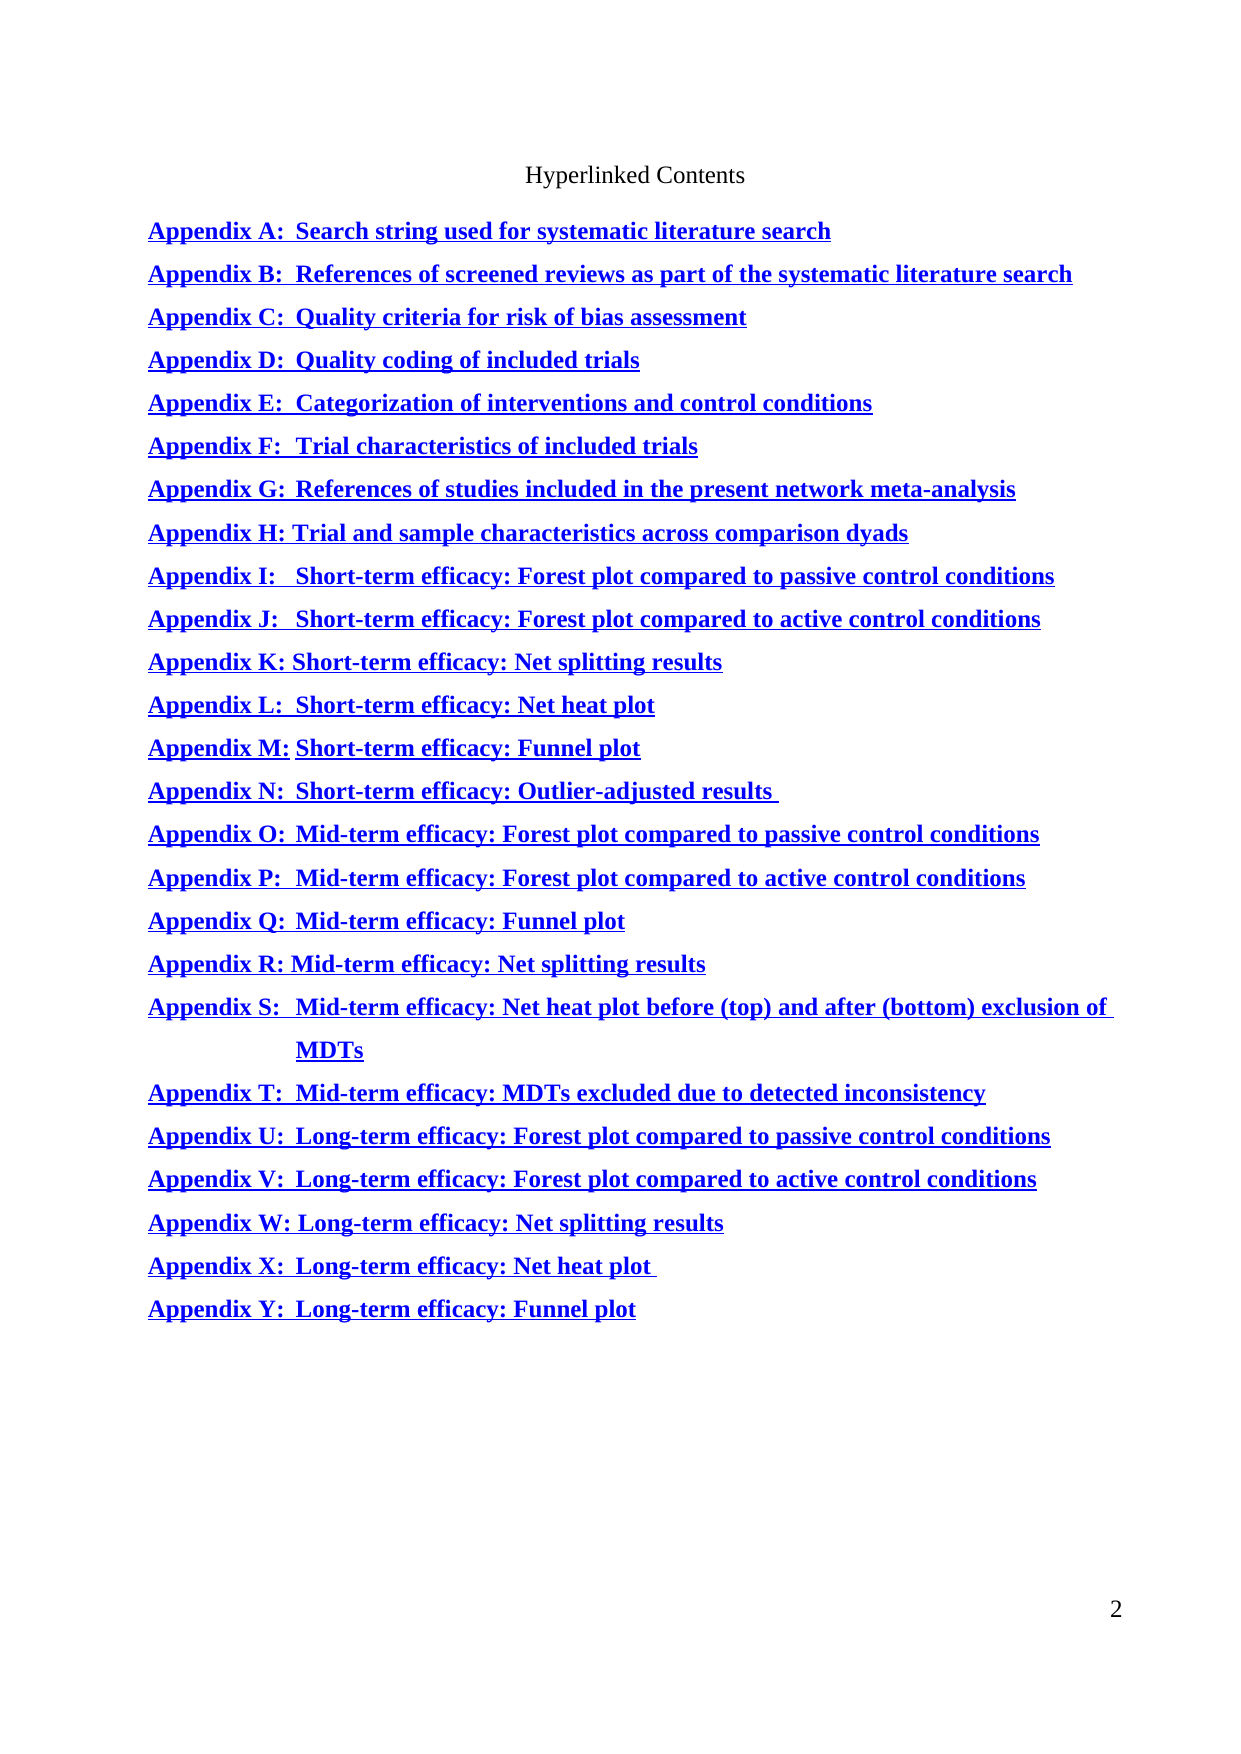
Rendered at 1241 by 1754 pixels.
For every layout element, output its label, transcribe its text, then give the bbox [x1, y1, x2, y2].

text Appendix M: Short-term efficacy: Funnel plot [148, 733, 1122, 762]
text Appendix G: References of studies included in the present network meta-analysis [148, 474, 1122, 503]
text Appendix I: Short-term efficacy: Forest plot compared to passive control conditions [148, 561, 1122, 589]
text Appendix F: Trial characteristics of included trials [148, 431, 1122, 460]
text Appendix W: Long-term efficacy: Net splitting results [148, 1208, 1122, 1236]
text Hyperlinked Contents [148, 160, 1122, 189]
text Appendix T: Mid-term efficacy: MDTs excluded due to detected inconsistency [148, 1078, 1122, 1107]
text Appendix D: Quality coding of included trials [148, 345, 1122, 374]
text Appendix Q: Mid-term efficacy: Funnel plot [148, 906, 1122, 934]
text Appendix V: Long-term efficacy: Forest plot compared to active control conditions [148, 1164, 1122, 1193]
text Appendix O: Mid-term efficacy: Forest plot compared to passive control conditions [148, 819, 1122, 848]
text Appendix S: Mid-term efficacy: Net heat plot before (top) and after (bottom) exclusion of MDTs [148, 992, 1122, 1064]
text Appendix R: Mid-term efficacy: Net splitting results [148, 949, 1122, 978]
text Appendix K: Short-term efficacy: Net splitting results [148, 647, 1122, 676]
text Appendix P: Mid-term efficacy: Forest plot compared to active control conditions [148, 863, 1122, 891]
text Appendix L: Short-term efficacy: Net heat plot [148, 690, 1122, 719]
text Appendix Y: Long-term efficacy: Funnel plot [148, 1294, 1122, 1323]
text Appendix B: References of screened reviews as part of the systematic literature search [148, 259, 1122, 288]
text Appendix C: Quality criteria for risk of bias assessment [148, 302, 1122, 331]
text Appendix H: Trial and sample characteristics across comparison dyads [148, 518, 1122, 546]
text Appendix U: Long-term efficacy: Forest plot compared to passive control conditions [148, 1121, 1122, 1150]
text Appendix A: Search string used for systematic literature search [148, 216, 1122, 244]
text Appendix X: Long-term efficacy: Net heat plot [148, 1251, 1122, 1279]
text Appendix J: Short-term efficacy: Forest plot compared to active control conditions [148, 604, 1122, 633]
text Appendix N: Short-term efficacy: Outlier-adjusted results [148, 776, 1122, 805]
text Appendix E: Categorization of interventions and control conditions [148, 388, 1122, 417]
